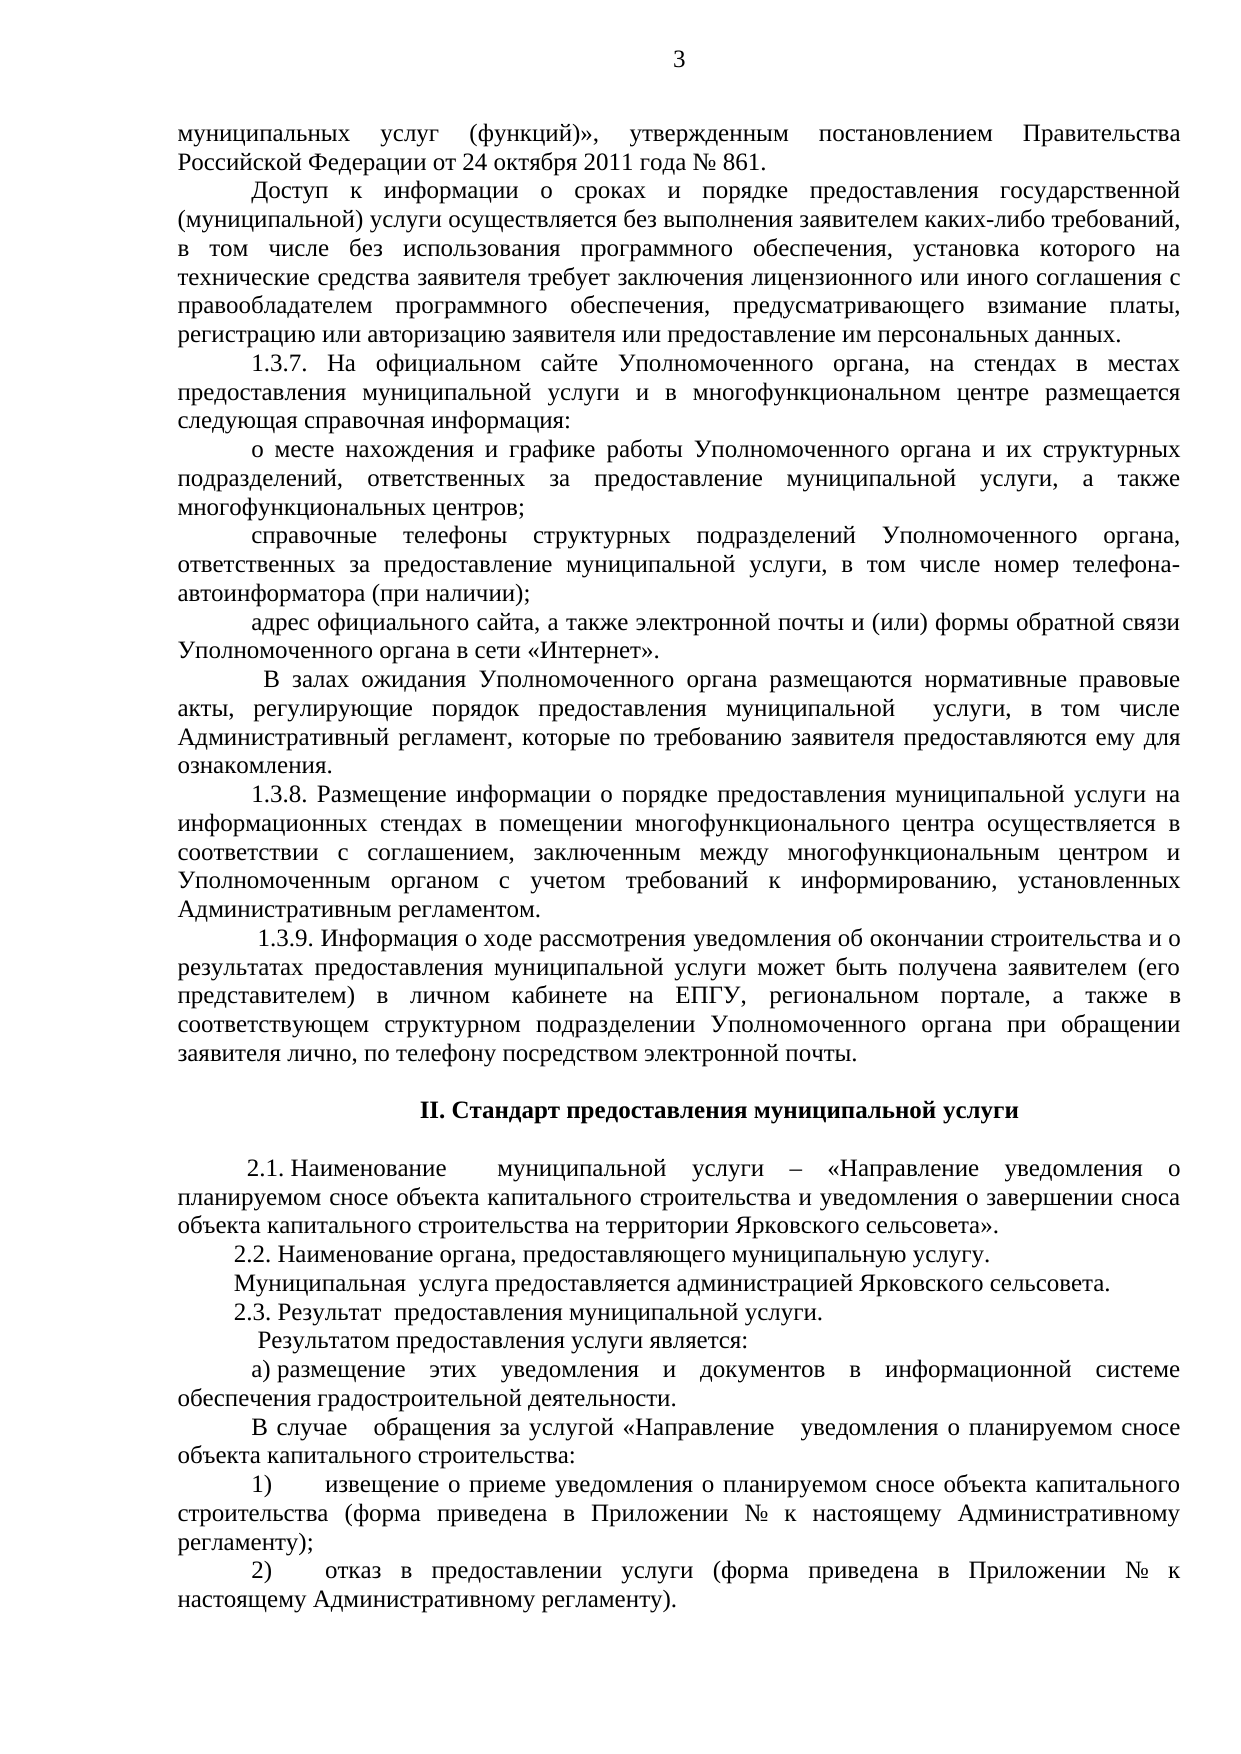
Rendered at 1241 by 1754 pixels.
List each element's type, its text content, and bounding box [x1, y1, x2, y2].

text справочные телефоны структурных подразделений Уполномоченного органа, ответственных за предоставление муниципальной услуги, в том числе номер телефона-автоинформатора (при наличии); [177, 521, 1181, 607]
text 1) извещение о приеме уведомления о планируемом сносе объекта капитального строительства (форма приведена в Приложении № к настоящему Административному регламенту); [177, 1469, 1181, 1556]
text 1.3.7. На официальном сайте Уполномоченного органа, на стендах в местах предоставления муниципальной услуги и в многофункциональном центре размещается следующая справочная информация: [177, 348, 1181, 434]
text 2.1. Наименование муниципальной услуги – «Направление уведомления о планируемом сносе объекта капитального строительства и уведомления о завершении сноса объекта капитального строительства на территории Ярковского сельсовета». [177, 1153, 1181, 1239]
text 1.3.9. Информация о ходе рассмотрения уведомления об окончании строительства и о результатах предоставления муниципальной услуги может быть получена заявителем (его представителем) в личном кабинете на ЕПГУ, региональном портале, а также в соответствующем структурном подразделении Уполномоченного органа при обращении заявителя лично, по телефону посредством электронной почты. [177, 923, 1181, 1067]
text Результатом предоставления услуги является: [177, 1326, 1181, 1354]
text Доступ к информации о сроках и порядке предоставления государственной (муниципальной) услуги осуществляется без выполнения заявителем каких-либо требований, в том числе без использования программного обеспечения, установка которого на технические средства заявителя требует заключения лицензионного или иного соглашения с правообладателем программного обеспечения, предусматривающего взимание платы, регистрацию или авторизацию заявителя или предоставление им персональных данных. [177, 176, 1181, 348]
text Муниципальная услуга предоставляется администрацией Ярковского сельсовета. [177, 1268, 1181, 1297]
text о месте нахождения и графике работы Уполномоченного органа и их структурных подразделений, ответственных за предоставление муниципальной услуги, а также многофункциональных центров; [177, 434, 1181, 521]
text 1.3.8. Размещение информации о порядке предоставления муниципальной услуги на информационных стендах в помещении многофункционального центра осуществляется в соответствии с соглашением, заключенным между многофункциональным центром и Уполномоченным органом с учетом требований к информированию, установленных Административным регламентом. [177, 779, 1181, 923]
text 2.2. Наименование органа, предоставляющего муниципальную услугу. [177, 1239, 1181, 1268]
text В случае обращения за услугой «Направление уведомления о планируемом сносе объекта капитального строительства: [177, 1412, 1181, 1469]
text В залах ожидания Уполномоченного органа размещаются нормативные правовые акты, регулирующие порядок предоставления муниципальной услуги, в том числе Административный регламент, которые по требованию заявителя предоставляются ему для ознакомления. [177, 664, 1181, 779]
text 2.3. Результат предоставления муниципальной услуги. [177, 1297, 1181, 1326]
text адрес официального сайта, а также электронной почты и (или) формы обратной связи Уполномоченного органа в сети «Интернет». [177, 607, 1181, 664]
text II. Стандарт предоставления муниципальной услуги [177, 1096, 1181, 1124]
text 2) отказ в предоставлении услуги (форма приведена в Приложении № к настоящему Административному регламенту). [177, 1556, 1181, 1613]
text а) размещение этих уведомления и документов в информационной системе обеспечения градостроительной деятельности. [177, 1354, 1181, 1412]
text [177, 118, 1181, 176]
